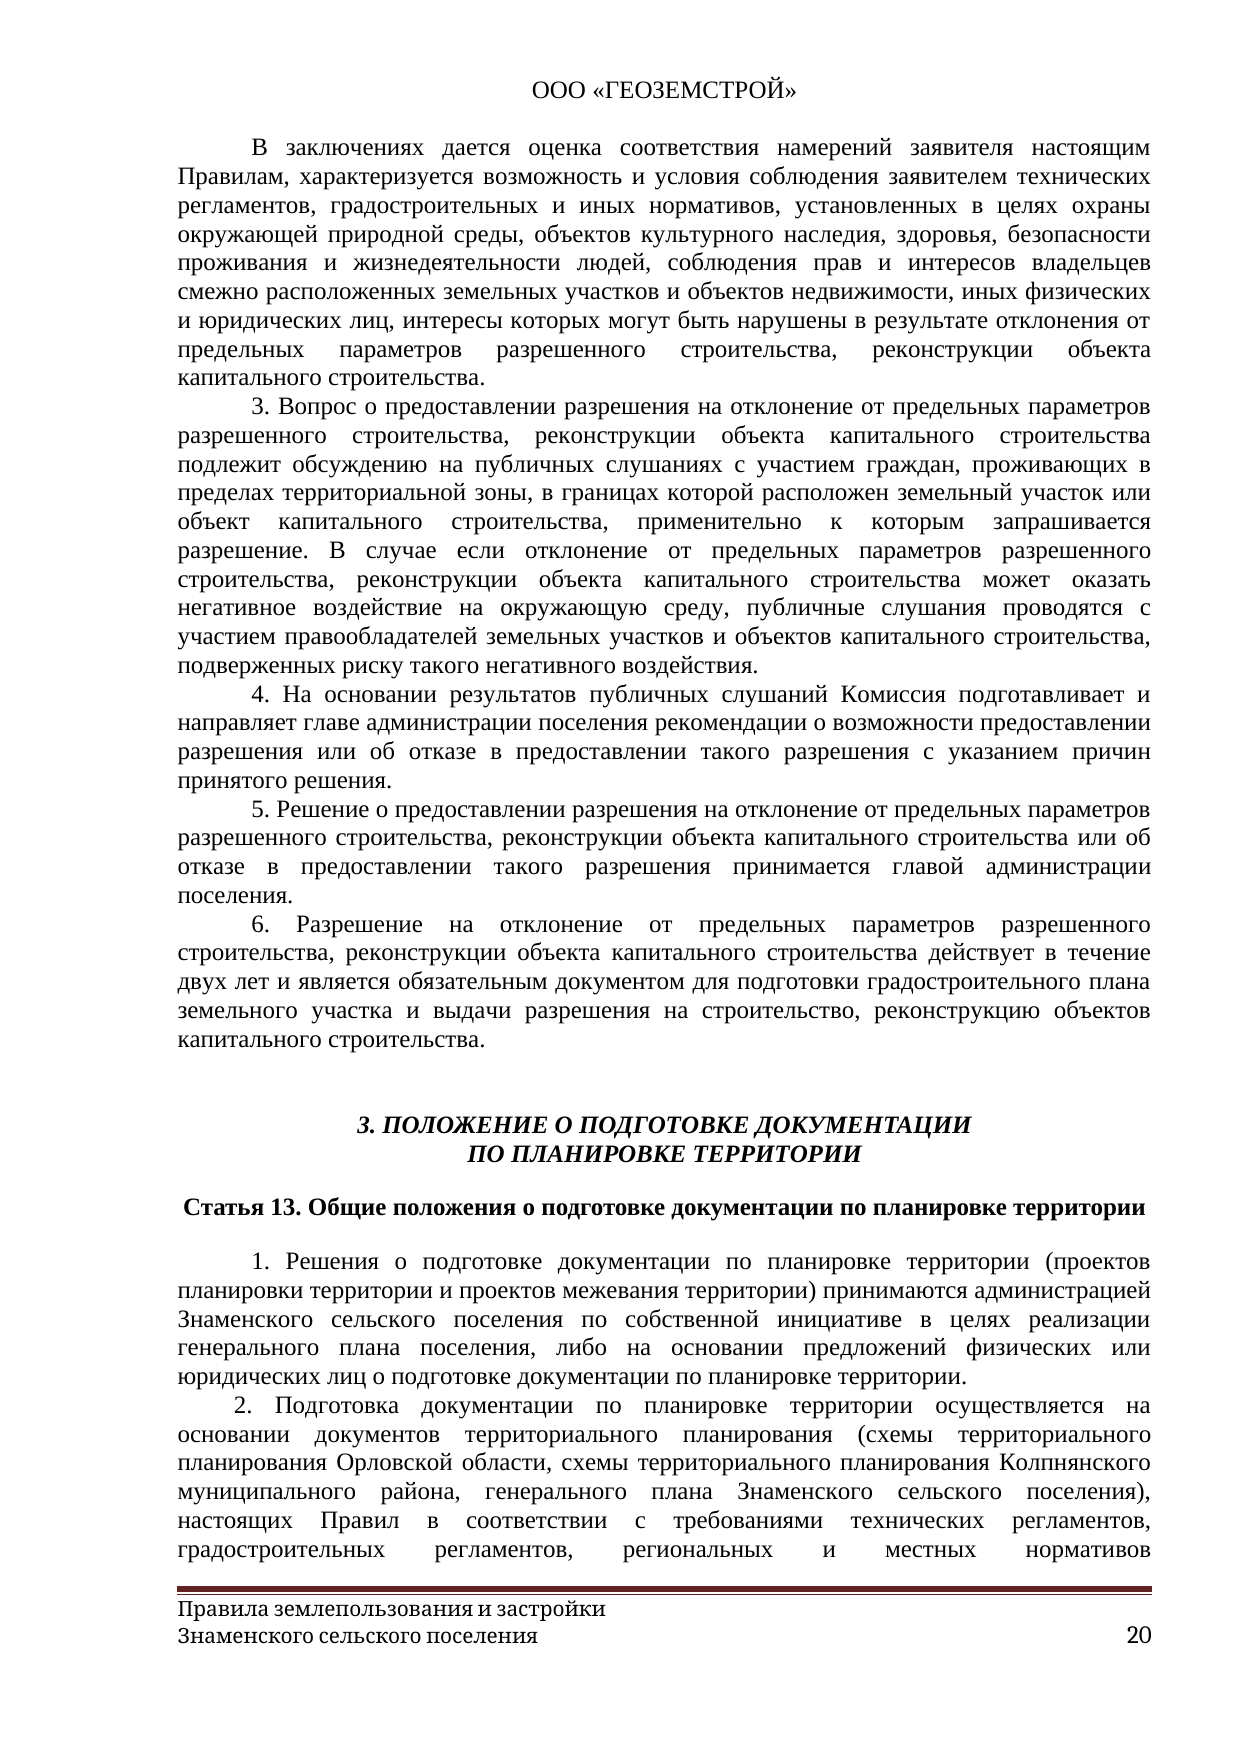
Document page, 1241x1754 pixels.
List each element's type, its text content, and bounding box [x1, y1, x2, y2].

text 5. Решение о предоставлении разрешения на отклонение от предельных параметров разрешенного строительства, реконструкции объекта капитального строительства или об отказе в предоставлении такого разрешения принимается главой администрации поселения. [177, 794, 1152, 909]
text В заключениях дается оценка соответствия намерений заявителя настоящим Правилам, характеризуется возможность и условия соблюдения заявителем технических регламентов, градостроительных и иных нормативов, установленных в целях охраны окружающей природной среды, объектов культурного наследия, здоровья, безопасности проживания и жизнедеятельности людей, соблюдения прав и интересов владельцев смежно расположенных земельных участков и объектов недвижимости, иных физических и юридических лиц, интересы которых могут быть нарушены в результате отклонения от предельных параметров разрешенного строительства, реконструкции объекта капитального строительства. [177, 132, 1152, 391]
text 4. На основании результатов публичных слушаний Комиссия подготавливает и направляет главе администрации поселения рекомендации о возможности предоставлении разрешения или об отказе в предоставлении такого разрешения с указанием причин принятого решения. [177, 679, 1152, 794]
text 3. Вопрос о предоставлении разрешения на отклонение от предельных параметров разрешенного строительства, реконструкции объекта капитального строительства подлежит обсуждению на публичных слушаниях с участием граждан, проживающих в пределах территориальной зоны, в границах которой расположен земельный участок или объект капитального строительства, применительно к которым запрашивается разрешение. В случае если отклонение от предельных параметров разрешенного строительства, реконструкции объекта капитального строительства может оказать негативное воздействие на окружающую среду, публичные слушания проводятся с участием правообладателей земельных участков и объектов капитального строительства, подверженных риску такого негативного воздействия. [177, 391, 1152, 679]
subtitle Статья 13. Общие положения о подготовке документации по планировке территории [177, 1192, 1152, 1221]
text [177, 1390, 1152, 1562]
text 6. Разрешение на отклонение от предельных параметров разрешенного строительства, реконструкции объекта капитального строительства действует в течение двух лет и является обязательным документом для подготовки градостроительного плана земельного участка и выдачи разрешения на строительство, реконструкцию объектов капитального строительства. [177, 909, 1152, 1052]
subtitle ПО ПЛАНИРОВКЕ ТЕРРИТОРИИ [177, 1139, 1152, 1167]
text 1. Решения о подготовке документации по планировке территории (проектов планировки территории и проектов межевания территории) принимаются администрацией Знаменского сельского поселения по собственной инициативе в целях реализации генерального плана поселения, либо на основании предложений физических или юридических лиц о подготовке документации по планировке территории. [177, 1246, 1152, 1390]
subtitle 3. ПОЛОЖЕНИЕ О ПОДГОТОВКЕ ДОКУМЕНТАЦИИ [177, 1110, 1152, 1139]
